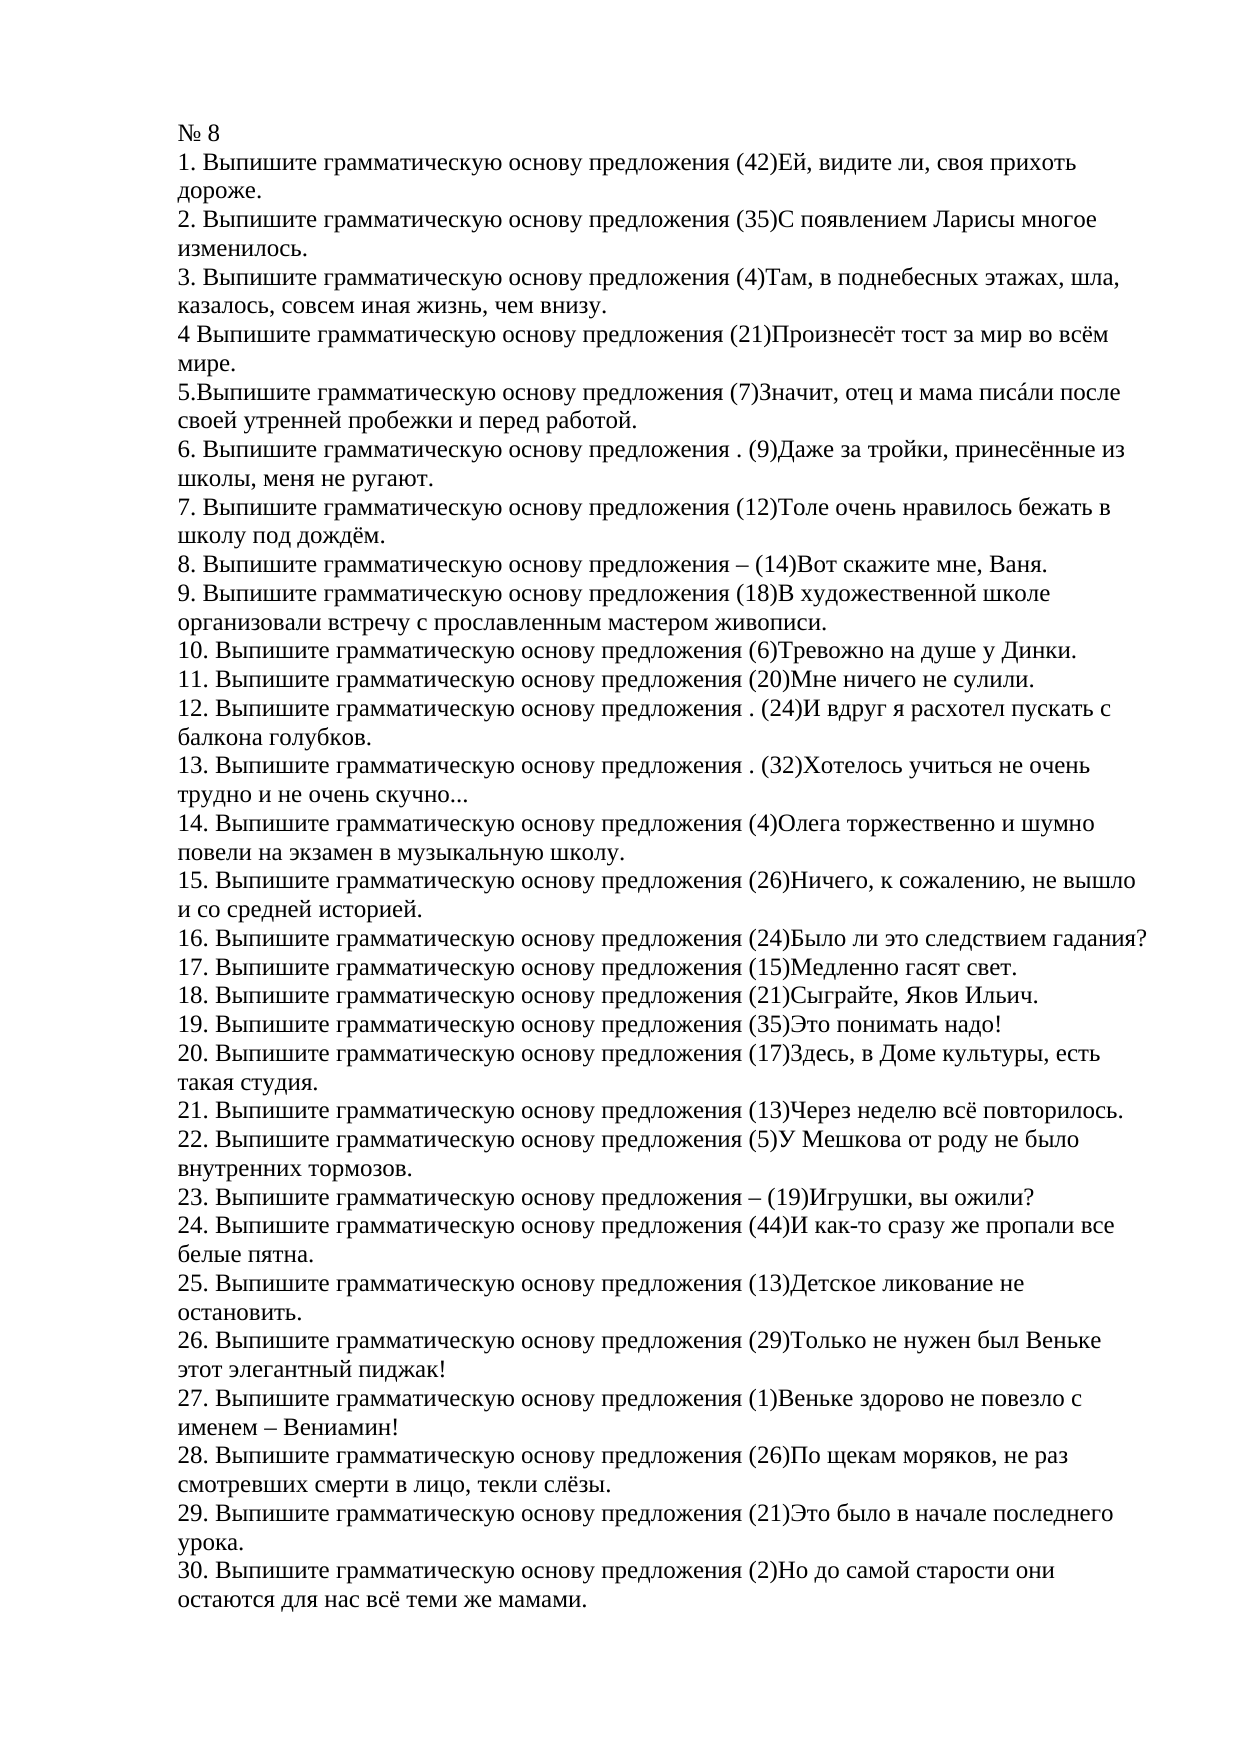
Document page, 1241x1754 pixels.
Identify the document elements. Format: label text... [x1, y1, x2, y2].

text 26. Выпишите грамматическую основу предложения (29)Только не нужен был Веньке этот элегантный пиджак! [177, 1326, 1152, 1383]
text 9. Выпишите грамматическую основу предложения (18)В художественной школе организовали встречу с прославленным мастером живописи. [177, 578, 1152, 636]
text 25. Выпишите грамматическую основу предложения (13)Детское ликование не остановить. [177, 1268, 1152, 1326]
text № 8 [177, 118, 1152, 147]
text 22. Выпишите грамматическую основу предложения (5)У Мешкова от роду не было внутренних тормозов. [177, 1124, 1152, 1182]
text 28. Выпишите грамматическую основу предложения (26)По щекам моряков, не раз смотревших смерти в лицо, текли слёзы. [177, 1441, 1152, 1498]
text 2. Выпишите грамматическую основу предложения (35)С появлением Ларисы многое изменилось. [177, 204, 1152, 262]
text 4 Выпишите грамматическую основу предложения (21)Произнесёт тост за мир во всём мире. [177, 319, 1152, 377]
text 17. Выпишите грамматическую основу предложения (15)Медленно гасят свет. [177, 952, 1152, 981]
text 19. Выпишите грамматическую основу предложения (35)Это понимать надо! [177, 1009, 1152, 1038]
text 20. Выпишите грамматическую основу предложения (17)3десь, в Доме культуры, есть такая студия. [177, 1038, 1152, 1096]
text 14. Выпишите грамматическую основу предложения (4)Олега торжественно и шумно повели на экзамен в музыкальную школу. [177, 808, 1152, 866]
text 30. Выпишите грамматическую основу предложения (2)Но до самой старости они остаются для нас всё теми же мамами. [177, 1556, 1152, 1613]
text 24. Выпишите грамматическую основу предложения (44)И как-то сразу же пропали все белые пятна. [177, 1211, 1152, 1268]
text 1. Выпишите грамматическую основу предложения (42)Ей, видите ли, своя прихоть дороже. [177, 147, 1152, 204]
text 8. Выпишите грамматическую основу предложения – (14)Вот скажите мне, Ваня. [177, 549, 1152, 578]
text 10. Выпишите грамматическую основу предложения (6)Тревожно на душе у Динки. [177, 636, 1152, 664]
text 27. Выпишите грамматическую основу предложения (1)Веньке здорово не повезло с именем – Вениамин! [177, 1383, 1152, 1441]
text 12. Выпишите грамматическую основу предложения . (24)И вдруг я расхотел пускать с балкона голубков. [177, 693, 1152, 751]
text 7. Выпишите грамматическую основу предложения (12)Толе очень нравилось бежать в школу под дождём. [177, 492, 1152, 549]
text 29. Выпишите грамматическую основу предложения (21)Это было в начале последнего урока. [177, 1498, 1152, 1556]
text 23. Выпишите грамматическую основу предложения – (19)Игрушки, вы ожили? [177, 1182, 1152, 1211]
text 18. Выпишите грамматическую основу предложения (21)Сыграйте, Яков Ильич. [177, 981, 1152, 1009]
text 15. Выпишите грамматическую основу предложения (26)Ничего, к сожалению, не вышло и со средней историей. [177, 866, 1152, 923]
text 6. Выпишите грамматическую основу предложения . (9)Даже за тройки, принесённые из школы, меня не ругают. [177, 434, 1152, 492]
text 21. Выпишите грамматическую основу предложения (13)Через неделю всё повторилось. [177, 1096, 1152, 1124]
text 3. Выпишите грамматическую основу предложения (4)Там, в поднебесных этажах, шла, казалось, совсем иная жизнь, чем внизу. [177, 262, 1152, 319]
text 11. Выпишите грамматическую основу предложения (20)Мне ничего не сулили. [177, 664, 1152, 693]
text 16. Выпишите грамматическую основу предложения (24)Было ли это следствием гадания? [177, 923, 1152, 952]
text 13. Выпишите грамматическую основу предложения . (32)Хотелось учиться не очень трудно и не очень скучно... [177, 751, 1152, 808]
text 5.Выпишите грамматическую основу предложения (7)Значит, отец и мама писáли после своей утренней пробежки и перед работой. [177, 377, 1152, 434]
